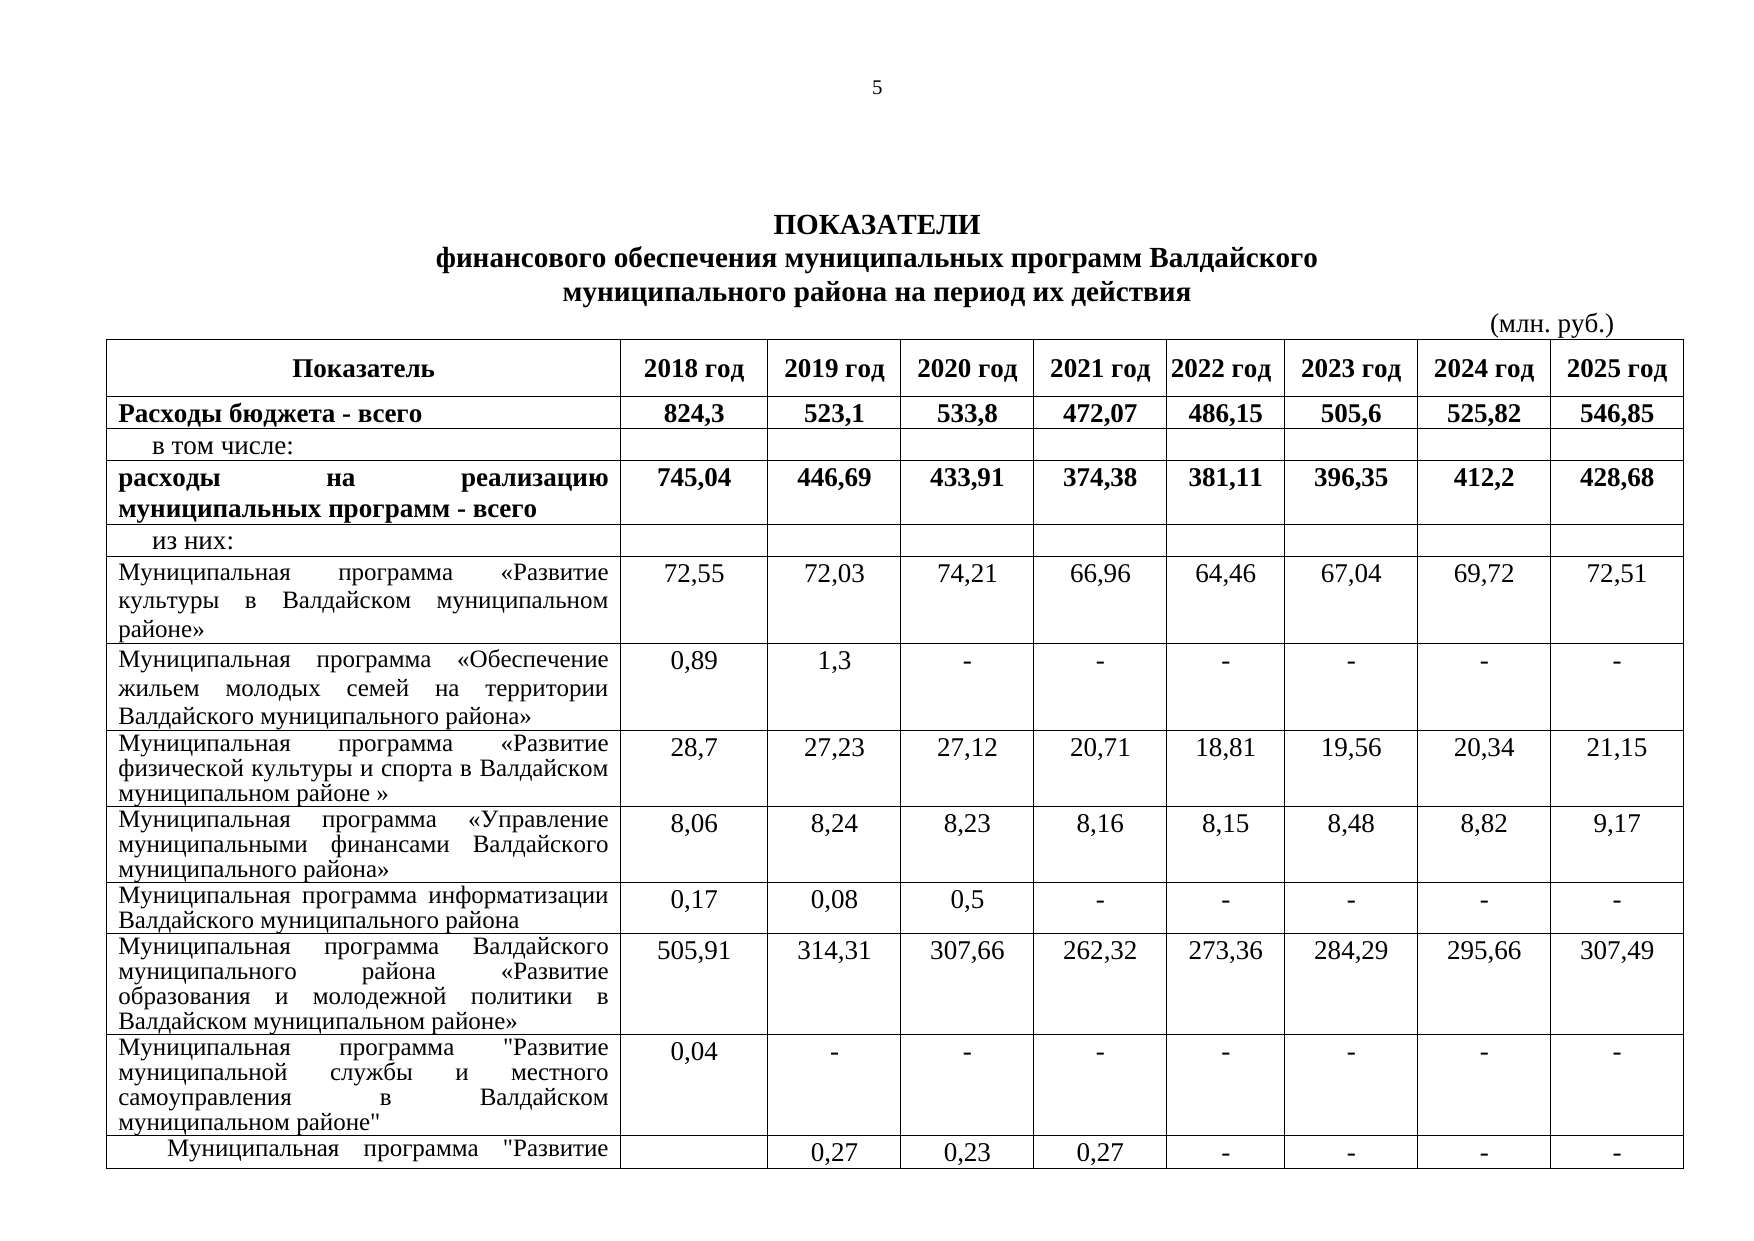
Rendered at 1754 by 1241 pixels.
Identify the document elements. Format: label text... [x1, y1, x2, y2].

table_cell Расходы бюджета - всего [107, 397, 620, 428]
table_cell - [901, 1035, 1033, 1135]
table_cell 546,85 [1551, 397, 1683, 428]
table_cell [1285, 525, 1417, 556]
table_cell 525,82 [1418, 397, 1550, 428]
table_cell - [1551, 1035, 1683, 1135]
table_cell [1285, 429, 1417, 460]
table_cell 8,15 [1167, 807, 1284, 882]
table_cell [1034, 525, 1166, 556]
table_cell 18,81 [1167, 731, 1284, 806]
table_cell 412,2 [1418, 461, 1550, 523]
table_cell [107, 1136, 620, 1168]
table_cell 374,38 [1034, 461, 1166, 523]
text (млн. руб.) [118, 307, 1636, 338]
text муниципального района на период их действия [118, 274, 1636, 307]
table_cell - [1034, 644, 1166, 730]
table_header 2021 год [1034, 340, 1166, 396]
table_cell 0,04 [621, 1035, 767, 1135]
table_header 2019 год [768, 340, 900, 396]
table_cell 74,21 [901, 557, 1033, 643]
table_cell 314,31 [768, 934, 900, 1034]
table_header 2018 год [621, 340, 767, 396]
table_cell [901, 429, 1033, 460]
table_cell 19,56 [1285, 731, 1417, 806]
table_cell - [1285, 883, 1417, 933]
table_cell 66,96 [1034, 557, 1166, 643]
table_header 2025 год [1551, 340, 1683, 396]
table_cell Муниципальная программа «Обеспечение жильем молодых семей на территории Валдайского муниципального района» [107, 644, 620, 730]
table_cell - [1167, 1035, 1284, 1135]
table_cell Муниципальная программа Валдайского муниципального района «Развитие образования и молодежной политики в Валдайском муниципальном районе» [107, 934, 620, 1034]
table_cell 8,48 [1285, 807, 1417, 882]
table_cell 27,23 [768, 731, 900, 806]
table_cell 0,08 [768, 883, 900, 933]
table_cell [621, 525, 767, 556]
table_cell 1,3 [768, 644, 900, 730]
table_cell - [1034, 1035, 1166, 1135]
table_header 2023 год [1285, 340, 1417, 396]
table_cell - [1551, 883, 1683, 933]
table_cell - [1418, 883, 1550, 933]
table_cell 20,71 [1034, 731, 1166, 806]
table_cell 0,17 [621, 883, 767, 933]
table_cell 72,55 [621, 557, 767, 643]
table_cell 446,69 [768, 461, 900, 523]
table_cell 64,46 [1167, 557, 1284, 643]
table_cell 824,3 [621, 397, 767, 428]
table_cell 69,72 [1418, 557, 1550, 643]
table_cell 381,11 [1167, 461, 1284, 523]
table_cell [901, 525, 1033, 556]
table_header 2024 год [1418, 340, 1550, 396]
table_cell - [1167, 1136, 1284, 1168]
table_cell - [1418, 1136, 1550, 1168]
table_cell - [1418, 644, 1550, 730]
table_cell 307,66 [901, 934, 1033, 1034]
table_cell 0,23 [901, 1136, 1033, 1168]
table_cell [1034, 429, 1166, 460]
text финансового обеспечения муниципальных программ Валдайского [118, 240, 1636, 274]
table_cell 8,16 [1034, 807, 1166, 882]
table_cell 8,82 [1418, 807, 1550, 882]
table_cell расходы на реализацию муниципальных программ - всего [107, 461, 620, 523]
table_cell 262,32 [1034, 934, 1166, 1034]
table_cell - [1551, 1136, 1683, 1168]
table_cell - [1285, 1136, 1417, 1168]
table_cell - [1551, 644, 1683, 730]
table_cell - [1418, 1035, 1550, 1135]
table_cell 505,6 [1285, 397, 1417, 428]
table_cell - [1167, 644, 1284, 730]
table_cell - [1285, 644, 1417, 730]
table_cell 533,8 [901, 397, 1033, 428]
table_cell [1551, 429, 1683, 460]
table_cell 28,7 [621, 731, 767, 806]
table_cell 745,04 [621, 461, 767, 523]
table_cell 8,24 [768, 807, 900, 882]
table_cell 428,68 [1551, 461, 1683, 523]
table_cell 396,35 [1285, 461, 1417, 523]
table_cell 72,51 [1551, 557, 1683, 643]
table_cell 0,27 [1034, 1136, 1166, 1168]
table_cell 8,23 [901, 807, 1033, 882]
table_cell [1167, 525, 1284, 556]
table_cell - [768, 1035, 900, 1135]
table_cell [1551, 525, 1683, 556]
table_cell 0,89 [621, 644, 767, 730]
table_cell 72,03 [768, 557, 900, 643]
table_cell 307,49 [1551, 934, 1683, 1034]
table_cell - [1285, 1035, 1417, 1135]
table_cell из них: [107, 525, 620, 556]
table_cell [1418, 525, 1550, 556]
table_cell 284,29 [1285, 934, 1417, 1034]
table_cell 67,04 [1285, 557, 1417, 643]
table_cell [1167, 429, 1284, 460]
table_cell 273,36 [1167, 934, 1284, 1034]
table_cell Муниципальная программа "Развитие муниципальной службы и местного самоуправления в Валдайском муниципальном районе" [107, 1035, 620, 1135]
table_cell 486,15 [1167, 397, 1284, 428]
table_cell [621, 1136, 767, 1168]
table_cell Муниципальная программа «Управление муниципальными финансами Валдайского муниципального района» [107, 807, 620, 882]
table_header Показатель [107, 340, 620, 396]
table_cell 27,12 [901, 731, 1033, 806]
table_cell Муниципальная программа информатизации Валдайского муниципального района [107, 883, 620, 933]
table_cell 295,66 [1418, 934, 1550, 1034]
table_cell 523,1 [768, 397, 900, 428]
table_cell [768, 429, 900, 460]
table_cell [621, 429, 767, 460]
table_cell 20,34 [1418, 731, 1550, 806]
table_cell 0,27 [768, 1136, 900, 1168]
table_header 2022 год [1167, 340, 1284, 396]
table_cell [768, 525, 900, 556]
table_cell 472,07 [1034, 397, 1166, 428]
text ПОКАЗАТЕЛИ [118, 207, 1636, 240]
table_header 2020 год [901, 340, 1033, 396]
table_cell 505,91 [621, 934, 767, 1034]
table_cell Муниципальная программа «Развитие физической культуры и спорта в Валдайском муниципальном районе » [107, 731, 620, 806]
table_cell Муниципальная программа «Развитие культуры в Валдайском муниципальном районе» [107, 557, 620, 643]
table_cell 0,5 [901, 883, 1033, 933]
table_cell - [1034, 883, 1166, 933]
table_cell 21,15 [1551, 731, 1683, 806]
table_cell - [901, 644, 1033, 730]
table_cell 433,91 [901, 461, 1033, 523]
table_cell 8,06 [621, 807, 767, 882]
table_cell 9,17 [1551, 807, 1683, 882]
table_cell в том числе: [107, 429, 620, 460]
table_cell - [1167, 883, 1284, 933]
table_cell [1418, 429, 1550, 460]
